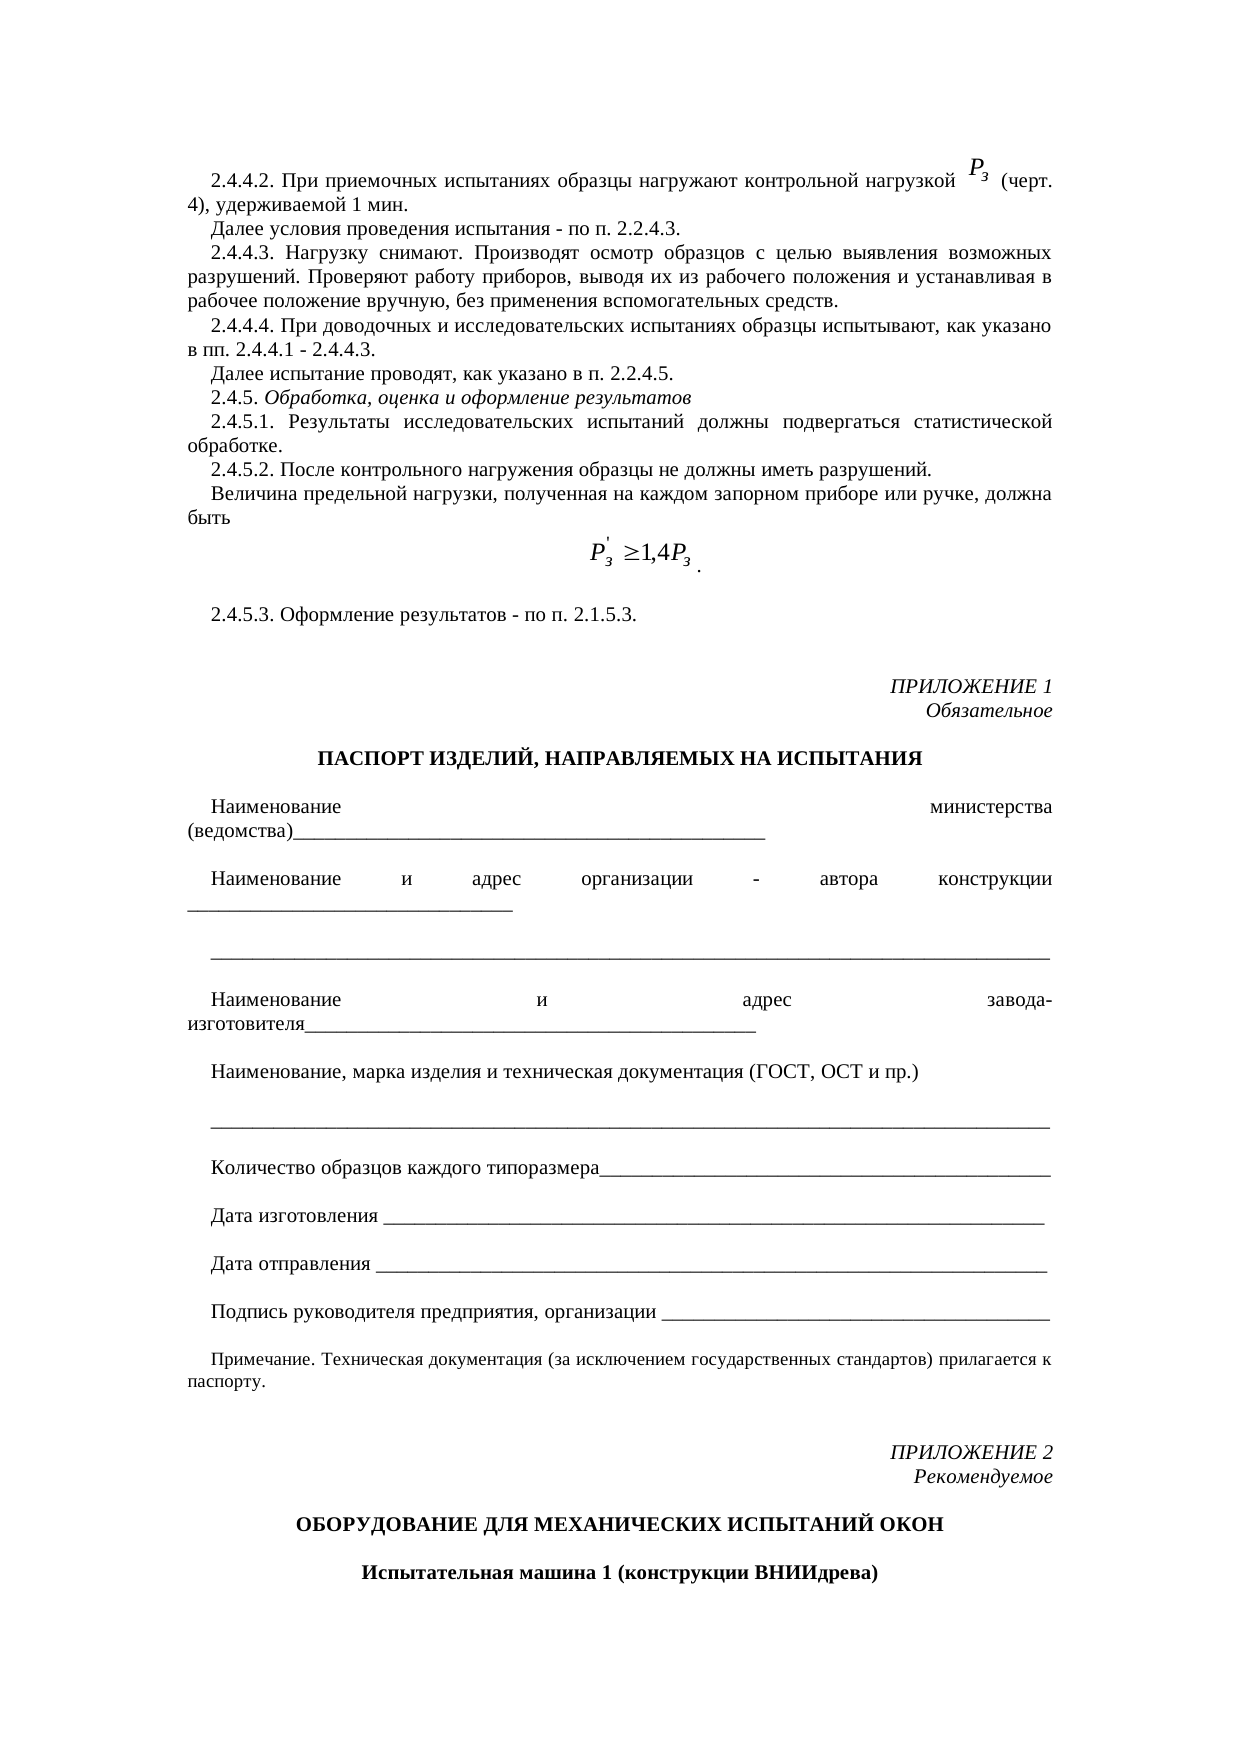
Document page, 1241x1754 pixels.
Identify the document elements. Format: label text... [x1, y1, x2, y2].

text ПРИЛОЖЕНИЕ 2 [187, 1439, 1053, 1464]
text Количество образцов каждого типоразмера___________________________________________ [187, 1155, 1053, 1179]
text Подпись руководителя предприятия, организации _____________________________________ [187, 1299, 1053, 1323]
text . [187, 529, 1053, 577]
text Наименование и адрес завода-изготовителя___________________________________________ [187, 986, 1053, 1034]
subtitle Испытательная машина 1 (конструкции ВНИИдрева) [187, 1560, 1053, 1584]
subtitle ОБОРУДОВАНИЕ ДЛЯ МЕХАНИЧЕСКИХ ИСПЫТАНИЙ ОКОН [187, 1512, 1053, 1536]
text 2.4.5.1. Результаты исследовательских испытаний должны подвергаться статистической обработке. [187, 409, 1053, 457]
text Далее условия проведения испытания - по п. 2.2.4.3. [187, 216, 1053, 240]
text 2.4.4.2. При приемочных испытаниях образцы нагружают контрольной нагрузкой (черт. 4), удерживаемой 1 мин. [187, 150, 1053, 216]
text ПРИЛОЖЕНИЕ 1 [187, 673, 1053, 698]
subtitle ПАСПОРТ ИЗДЕЛИЙ, НАПРАВЛЯЕМЫХ НА ИСПЫТАНИЯ [187, 746, 1053, 770]
text ________________________________________________________________________________ [187, 938, 1053, 962]
text 2.4.5.2. После контрольного нагружения образцы не должны иметь разрушений. [187, 457, 1053, 481]
text Дата отправления ________________________________________________________________ [187, 1251, 1053, 1275]
text 2.4.5.3. Оформление результатов - по п. 2.1.5.3. [187, 601, 1053, 625]
text Обязательное [187, 698, 1053, 722]
text Далее испытание проводят, как указано в п. 2.2.4.5. [187, 361, 1053, 384]
text 2.4.4.4. При доводочных и исследовательских испытаниях образцы испытывают, как указано в пп. 2.4.4.1 - 2.4.4.3. [187, 312, 1053, 361]
text Наименование министерства (ведомства)_____________________________________________ [187, 794, 1053, 842]
text Наименование и адрес организации - автора конструкции _______________________________ [187, 866, 1053, 914]
text Примечание. Техническая документация (за исключением государственных стандартов) прилагается к паспорту. [187, 1347, 1053, 1391]
text Величина предельной нагрузки, полученная на каждом запорном приборе или ручке, должна быть [187, 481, 1053, 529]
text ________________________________________________________________________________ [187, 1107, 1053, 1131]
text 2.4.4.3. Нагрузку снимают. Производят осмотр образцов с целью выявления возможных разрушений. Проверяют работу приборов, выводя их из рабочего положения и устанавливая в рабочее положение вручную, без применения вспомогательных средств. [187, 240, 1053, 312]
text Рекомендуемое [187, 1464, 1053, 1488]
text Наименование, марка изделия и техническая документация (ГОСТ, ОСТ и пр.) [187, 1058, 1053, 1083]
text Дата изготовления _______________________________________________________________ [187, 1203, 1053, 1227]
text 2.4.5. Обработка, оценка и оформление результатов [187, 384, 1053, 409]
